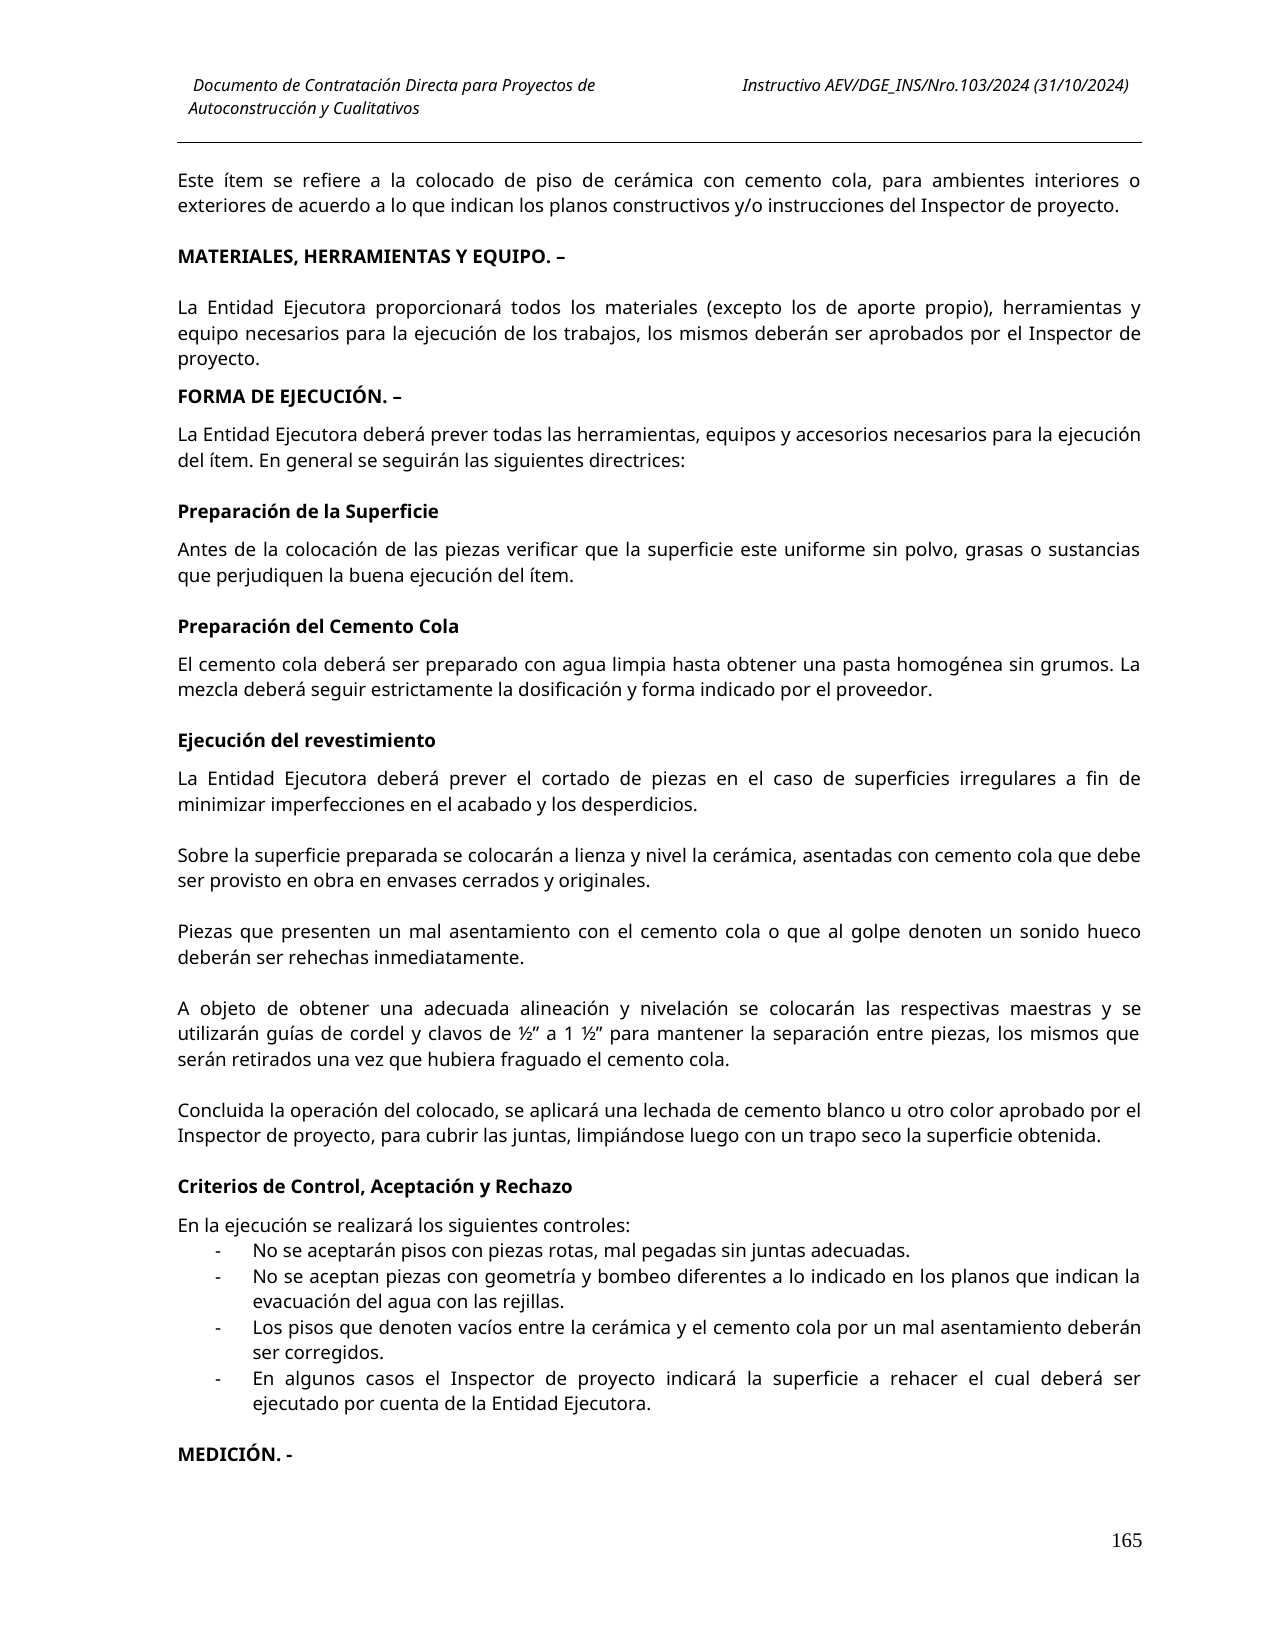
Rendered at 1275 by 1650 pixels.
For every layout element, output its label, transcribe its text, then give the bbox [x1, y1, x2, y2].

text FORMA DE EJECUCIÓN. – [177, 384, 1087, 409]
text Este ítem se refiere a la colocado de piso de cerámica con cemento cola, para ambientes interiores o exteriores de acuerdo a lo que indican los planos constructivos y/o instrucciones del Inspector de proyecto. [177, 167, 1142, 218]
text La Entidad Ejecutora deberá prever todas las herramientas, equipos y accesorios necesarios para la ejecución del ítem. En general se seguirán las siguientes directrices: [177, 422, 1142, 473]
list En algunos casos el Inspector de proyecto indicará la superficie a rehacer el cual deberá ser ejecutado por cuenta de la Entidad Ejecutora. [215, 1365, 1142, 1416]
list No se aceptan piezas con geometría y bombeo diferentes a lo indicado en los planos que indican la evacuación del agua con las rejillas. [215, 1263, 1142, 1314]
text MEDICIÓN. - [177, 1441, 1087, 1467]
text La Entidad Ejecutora proporcionará todos los materiales (excepto los de aporte propio), herramientas y equipo necesarios para la ejecución de los trabajos, los mismos deberán ser aprobados por el Inspector de proyecto. [177, 295, 1142, 371]
text Sobre la superficie preparada se colocarán a lienza y nivel la cerámica, asentadas con cemento cola que debe ser provisto en obra en envases cerrados y originales. [177, 842, 1142, 893]
list No se aceptarán pisos con piezas rotas, mal pegadas sin juntas adecuadas. [215, 1237, 1142, 1263]
text Criterios de Control, Aceptación y Rechazo [177, 1174, 1087, 1199]
list Los pisos que denoten vacíos entre la cerámica y el cemento cola por un mal asentamiento deberán ser corregidos. [215, 1314, 1142, 1365]
text Preparación de la Superficie [177, 498, 1087, 524]
text En la ejecución se realizará los siguientes controles: [177, 1212, 1142, 1237]
text La Entidad Ejecutora deberá prever el cortado de piezas en el caso de superficies irregulares a fin de minimizar imperfecciones en el acabado y los desperdicios. [177, 766, 1142, 817]
text A objeto de obtener una adecuada alineación y nivelación se colocarán las respectivas maestras y se utilizarán guías de cordel y clavos de ½” a 1 ½” para mantener la separación entre piezas, los mismos que serán retirados una vez que hubiera fraguado el cemento cola. [177, 995, 1142, 1072]
text Preparación del Cemento Cola [177, 613, 1087, 638]
text Antes de la colocación de las piezas verificar que la superficie este uniforme sin polvo, grasas o sustancias que perjudiquen la buena ejecución del ítem. [177, 536, 1142, 587]
text Ejecución del revestimiento [177, 727, 1087, 753]
text MATERIALES, HERRAMIENTAS Y EQUIPO. – [177, 244, 1087, 269]
text El cemento cola deberá ser preparado con agua limpia hasta obtener una pasta homogénea sin grumos. La mezcla deberá seguir estrictamente la dosificación y forma indicado por el proveedor. [177, 651, 1142, 702]
text Piezas que presenten un mal asentamiento con el cemento cola o que al golpe denoten un sonido hueco deberán ser rehechas inmediatamente. [177, 919, 1142, 970]
text Concluida la operación del colocado, se aplicará una lechada de cemento blanco u otro color aprobado por el Inspector de proyecto, para cubrir las juntas, limpiándose luego con un trapo seco la superficie obtenida. [177, 1097, 1142, 1148]
